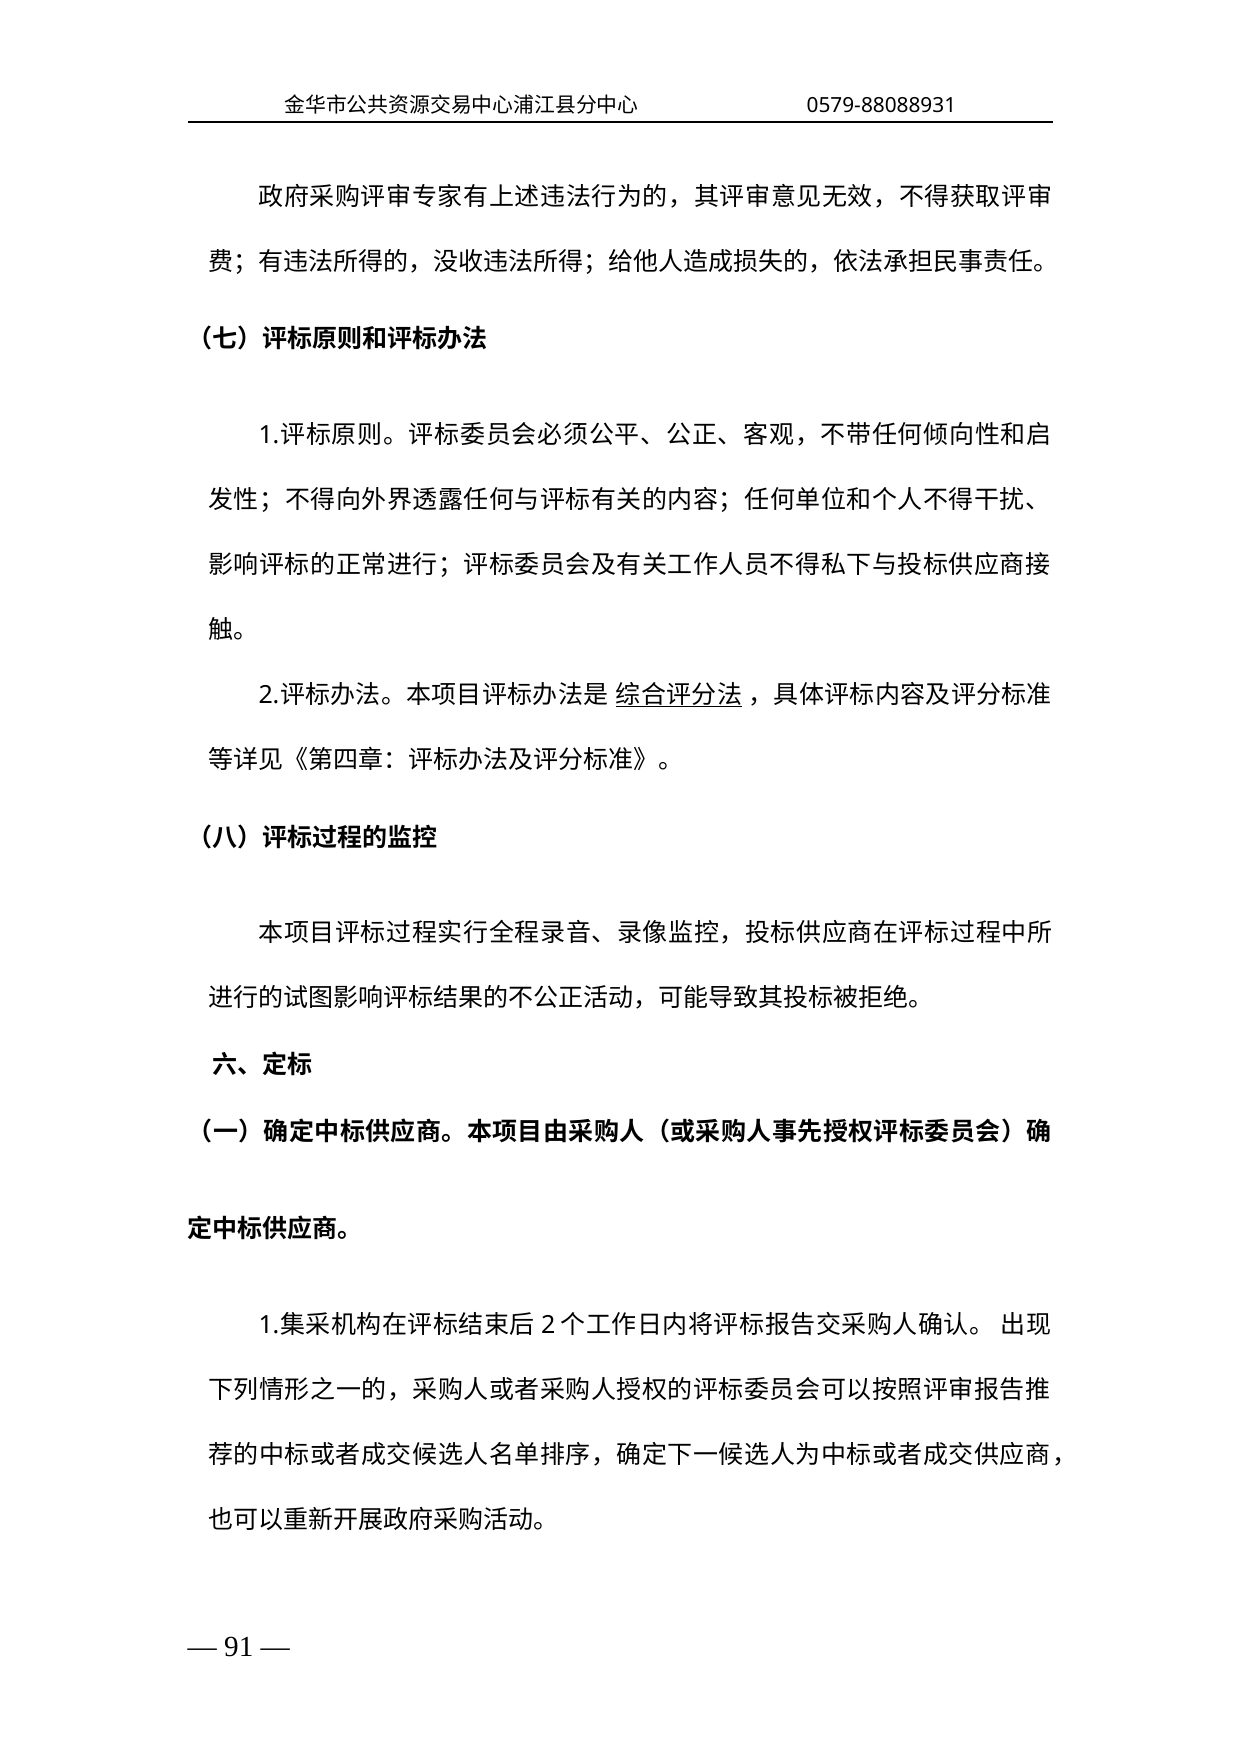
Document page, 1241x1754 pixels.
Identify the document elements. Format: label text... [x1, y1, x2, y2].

subtitle （一）确定中标供应商。本项目由采购人（或采购人事先授权评标委员会）确定中标供应商。 [187, 1097, 1053, 1259]
subtitle （八）评标过程的监控 [187, 803, 1053, 868]
text 2.评标办法。本项目评标办法是 综合评分法 ，具体评标内容及评分标准等详见《第四章：评标办法及评分标准》。 [208, 660, 1053, 790]
text 1.集采机构在评标结束后2个工作日内将评标报告交采购人确认。 出现下列情形之一的，采购人或者采购人授权的评标委员会可以按照评审报告推荐的中标或者成交候选人名单排序，确定下一候选人为中标或者成交供应商，也可以重新开展政府采购活动。 [208, 1290, 1053, 1550]
text 六、定标 [212, 1044, 1053, 1081]
text 本项目评标过程实行全程录音、录像监控，投标供应商在评标过程中所进行的试图影响评标结果的不公正活动，可能导致其投标被拒绝。 [208, 898, 1053, 1028]
subtitle （七）评标原则和评标办法 [187, 304, 1053, 369]
text 政府采购评审专家有上述违法行为的，其评审意见无效，不得获取评审费；有违法所得的，没收违法所得；给他人造成损失的，依法承担民事责任。 [208, 162, 1053, 292]
text 1.评标原则。评标委员会必须公平、公正、客观，不带任何倾向性和启发性；不得向外界透露任何与评标有关的内容；任何单位和个人不得干扰、影响评标的正常进行；评标委员会及有关工作人员不得私下与投标供应商接触。 [208, 400, 1053, 660]
